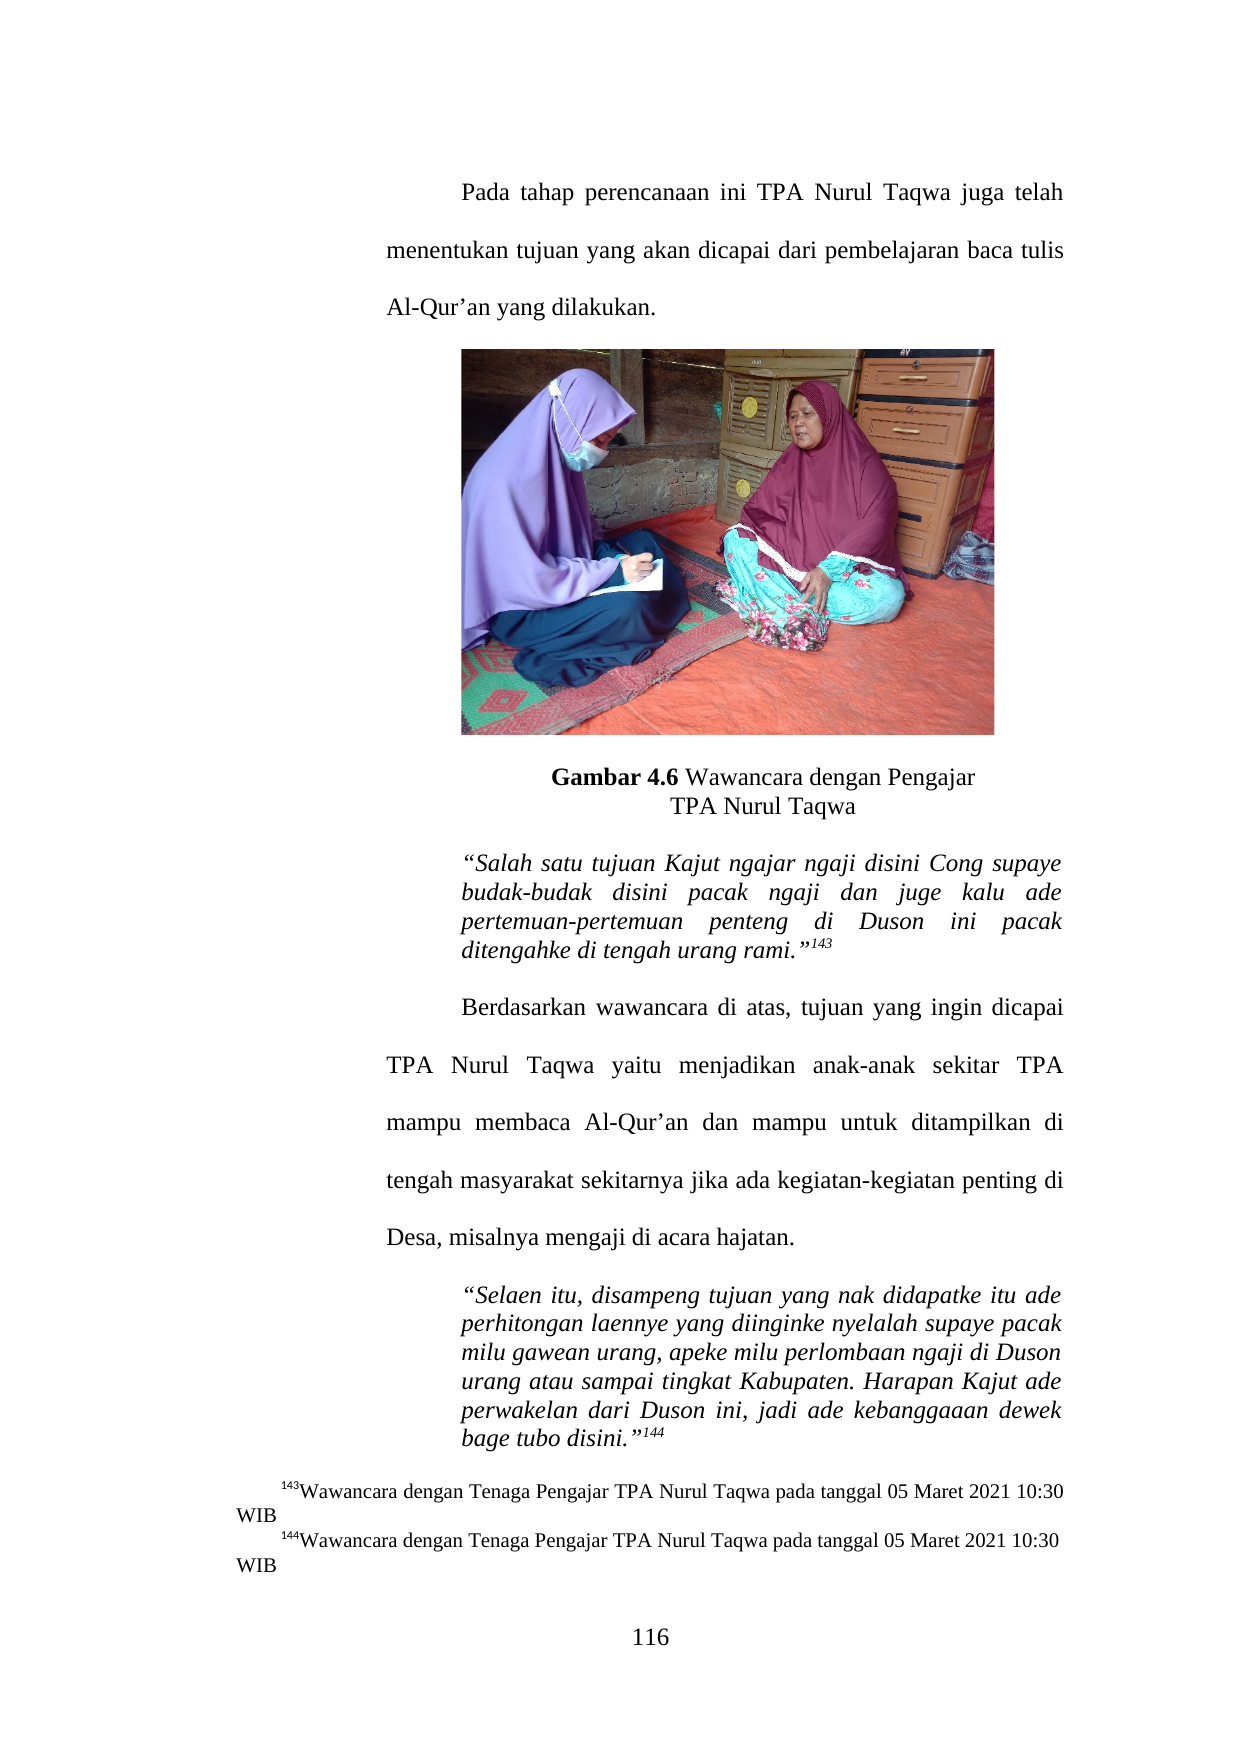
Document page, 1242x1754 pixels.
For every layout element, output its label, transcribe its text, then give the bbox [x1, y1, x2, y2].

list Pada tahap perencanaan ini TPA Nurul Taqwa juga telah menentukan tujuan yang akan dicapai dari pembelajaran baca tulis Al-Qur’an yang dilakukan. [386, 177, 1064, 321]
list “Salah satu tujuan Kajut ngajar ngaji disini Cong supaye budak-budak disini pacak ngaji dan juge kalu ade pertemuan-pertemuan penteng di Duson ini pacak ditengahke di tengah urang rami.” [461, 848, 1064, 963]
list Berdasarkan wawancara di atas, tujuan yang ingin dicapai TPA Nurul Taqwa yaitu menjadikan anak-anak sekitar TPA mampu membaca Al-Qur’an dan mampu untuk ditampilkan di tengah masyarakat sekitarnya jika ada kegiatan-kegiatan penting di Desa, misalnya mengaji di acara hajatan. [386, 992, 1064, 1251]
list Gambar 4.6 Wawancara dengan Pengajar [386, 762, 1064, 791]
picture [461, 349, 995, 735]
list TPA Nurul Taqwa [386, 791, 1064, 820]
list “Selaen itu, disampeng tujuan yang nak didapatke itu ade perhitongan laennye yang diinginke nyelalah supaye pacak milu gawean urang, apeke milu perlombaan ngaji di Duson urang atau sampai tingkat Kabupaten. Harapan Kajut ade perwakelan dari Duson ini, jadi ade kebanggaaan dewek bage tubo disini.” [461, 1280, 1064, 1452]
